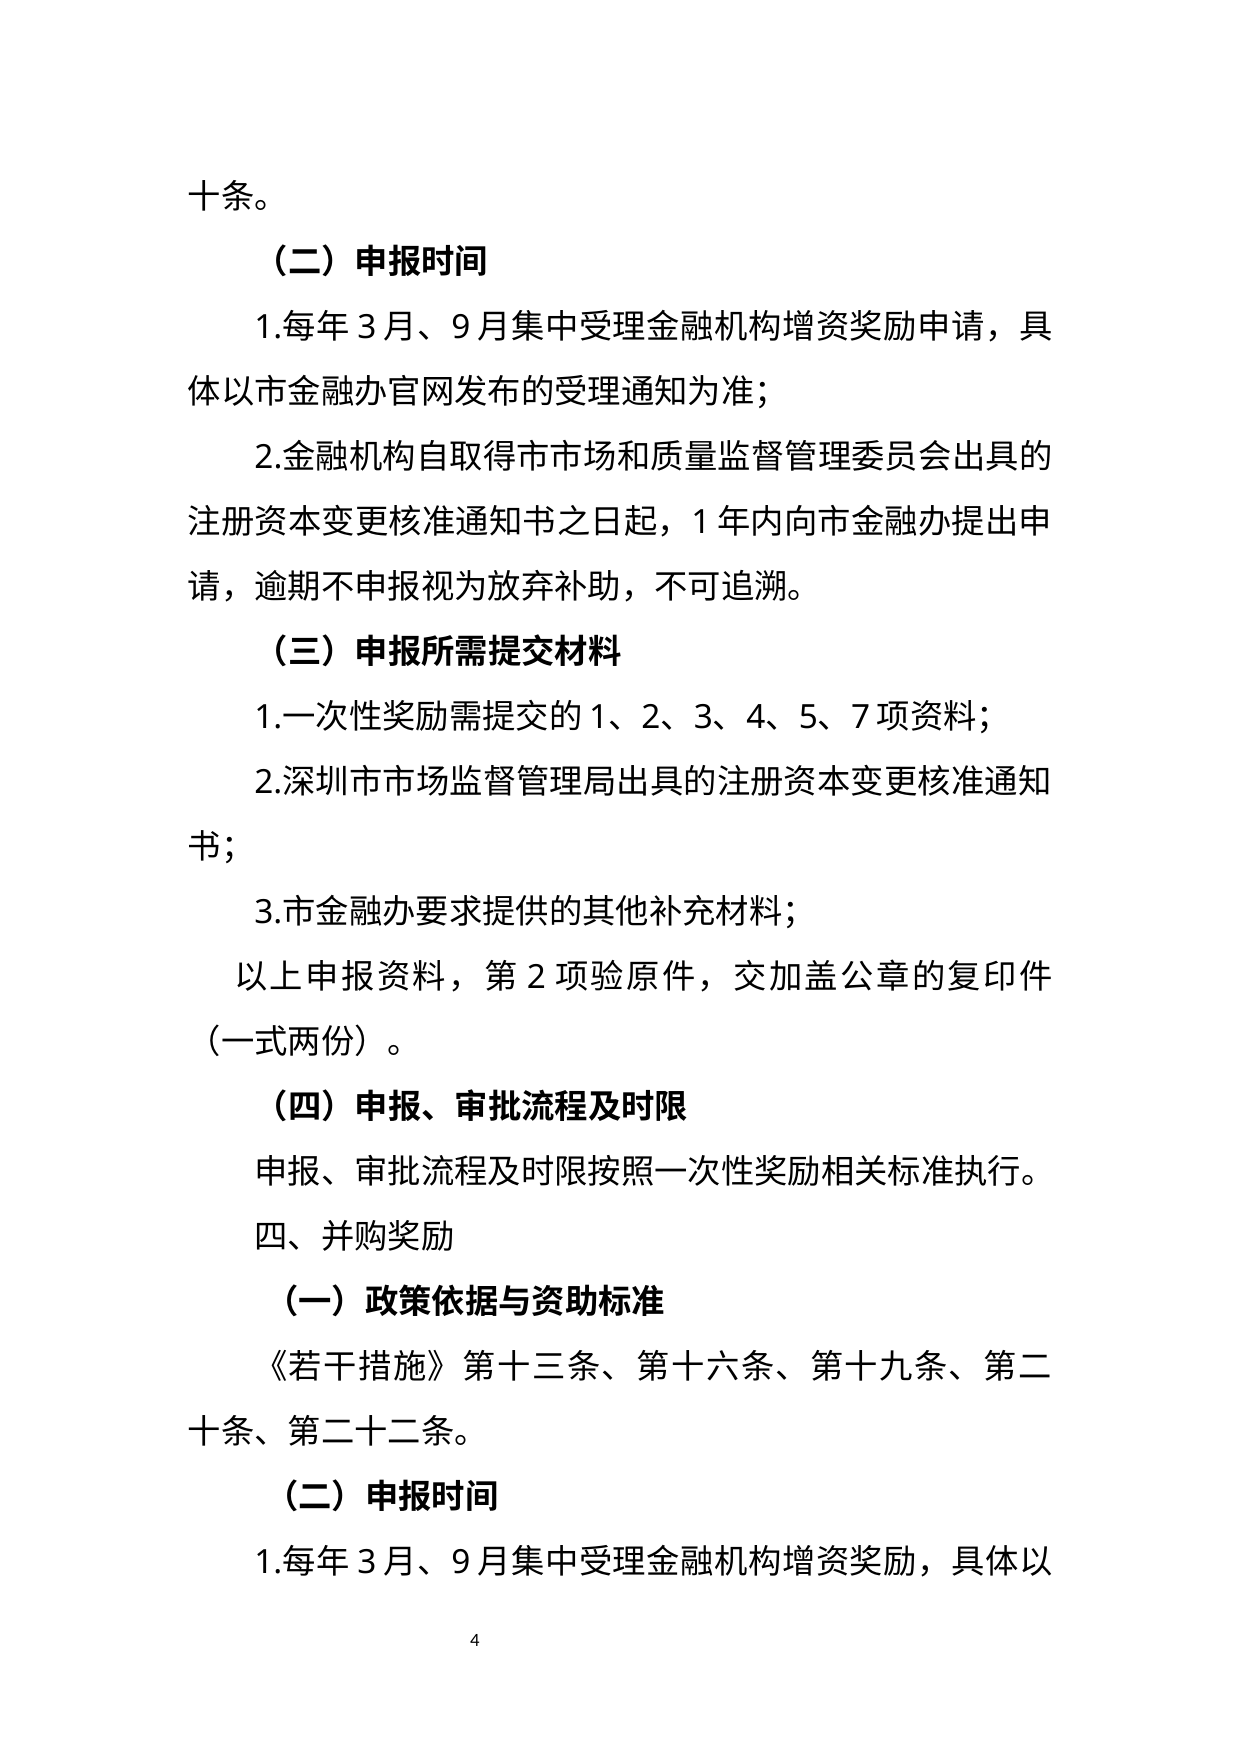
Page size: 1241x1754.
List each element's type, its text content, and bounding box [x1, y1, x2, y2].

text （二）申报时间 [187, 227, 1053, 292]
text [187, 162, 1053, 227]
list 申报所需提交材料 [187, 617, 1053, 682]
list 1.一次性奖励需提交的1、2、3、4、5、7项资料； [187, 682, 1053, 747]
list 2.深圳市市场监督管理局出具的注册资本变更核准通知书； [187, 747, 1053, 877]
text 《若干措施》第十三条、第十六条、第十九条、第二十条、第二十二条。 [187, 1332, 1053, 1462]
text （二）申报时间 [231, 1462, 1053, 1527]
text 2.金融机构自取得市市场和质量监督管理委员会出具的注册资本变更核准通知书之日起，1年内向市金融办提出申请，逾期不申报视为放弃补助，不可追溯。 [187, 422, 1053, 617]
list 申报、审批流程及时限 [187, 1072, 1053, 1137]
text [187, 1527, 1053, 1592]
list 申报、审批流程及时限按照一次性奖励相关标准执行。 [187, 1137, 1053, 1202]
text 1.每年3月、9月集中受理金融机构增资奖励申请，具体以市金融办官网发布的受理通知为准； [187, 292, 1053, 422]
list 以上申报资料，第2项验原件，交加盖公章的复印件（一式两份）。 [187, 942, 1053, 1072]
list 并购奖励 [187, 1202, 1053, 1267]
list 3.市金融办要求提供的其他补充材料； [187, 877, 1053, 942]
text （一）政策依据与资助标准 [231, 1267, 1053, 1332]
